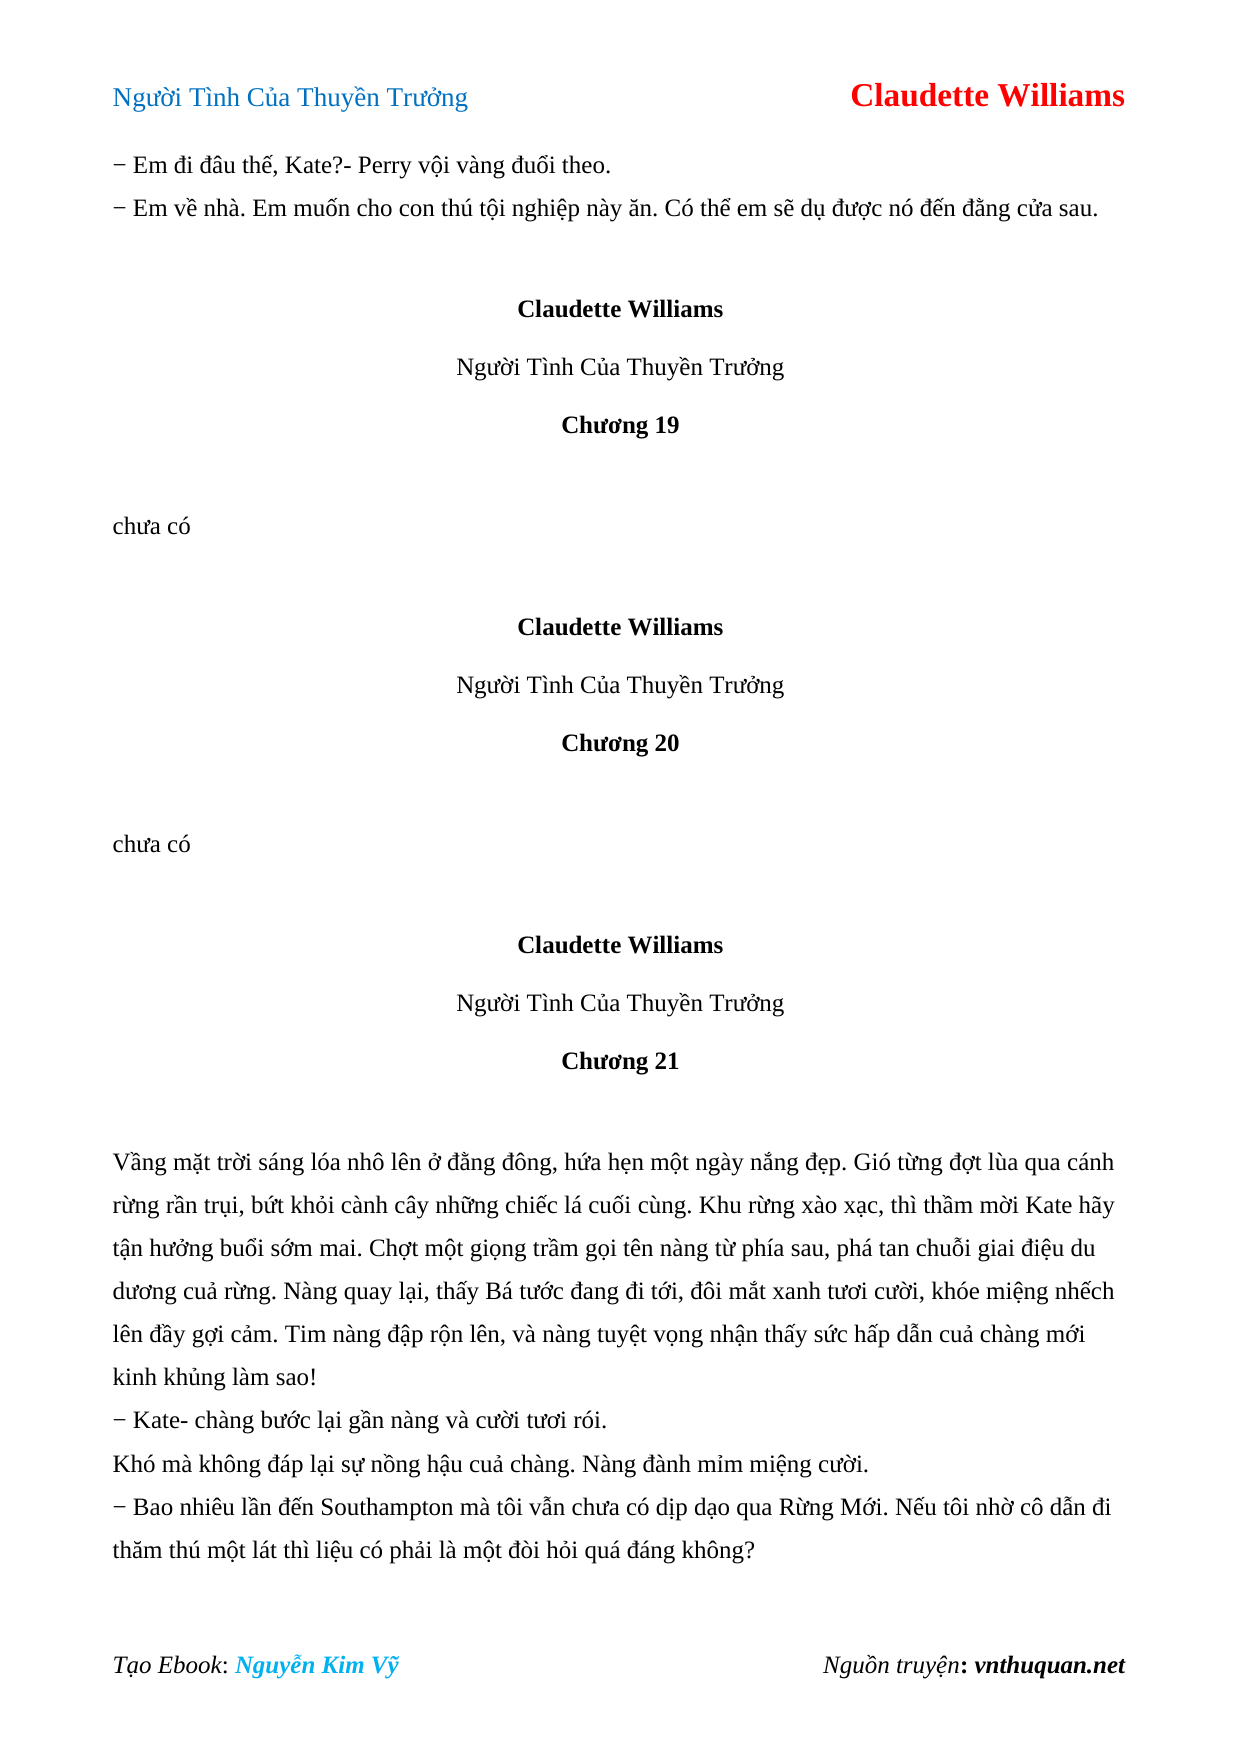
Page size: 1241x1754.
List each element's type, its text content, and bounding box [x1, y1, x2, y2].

text Claudette Williams [112, 930, 1128, 959]
text Chương 19 [112, 410, 1128, 439]
text Người Tình Của Thuyền Trưởng [112, 670, 1128, 699]
text Người Tình Của Thuyền Trưởng [112, 352, 1128, 381]
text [112, 1104, 1128, 1564]
text Chương 21 [112, 1046, 1128, 1074]
text chưa có [112, 786, 1128, 858]
text Người Tình Của Thuyền Trưởng [112, 988, 1128, 1017]
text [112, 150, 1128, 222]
text Claudette Williams [112, 612, 1128, 641]
text Chương 20 [112, 728, 1128, 757]
text chưa có [112, 468, 1128, 540]
text Claudette Williams [112, 294, 1128, 323]
